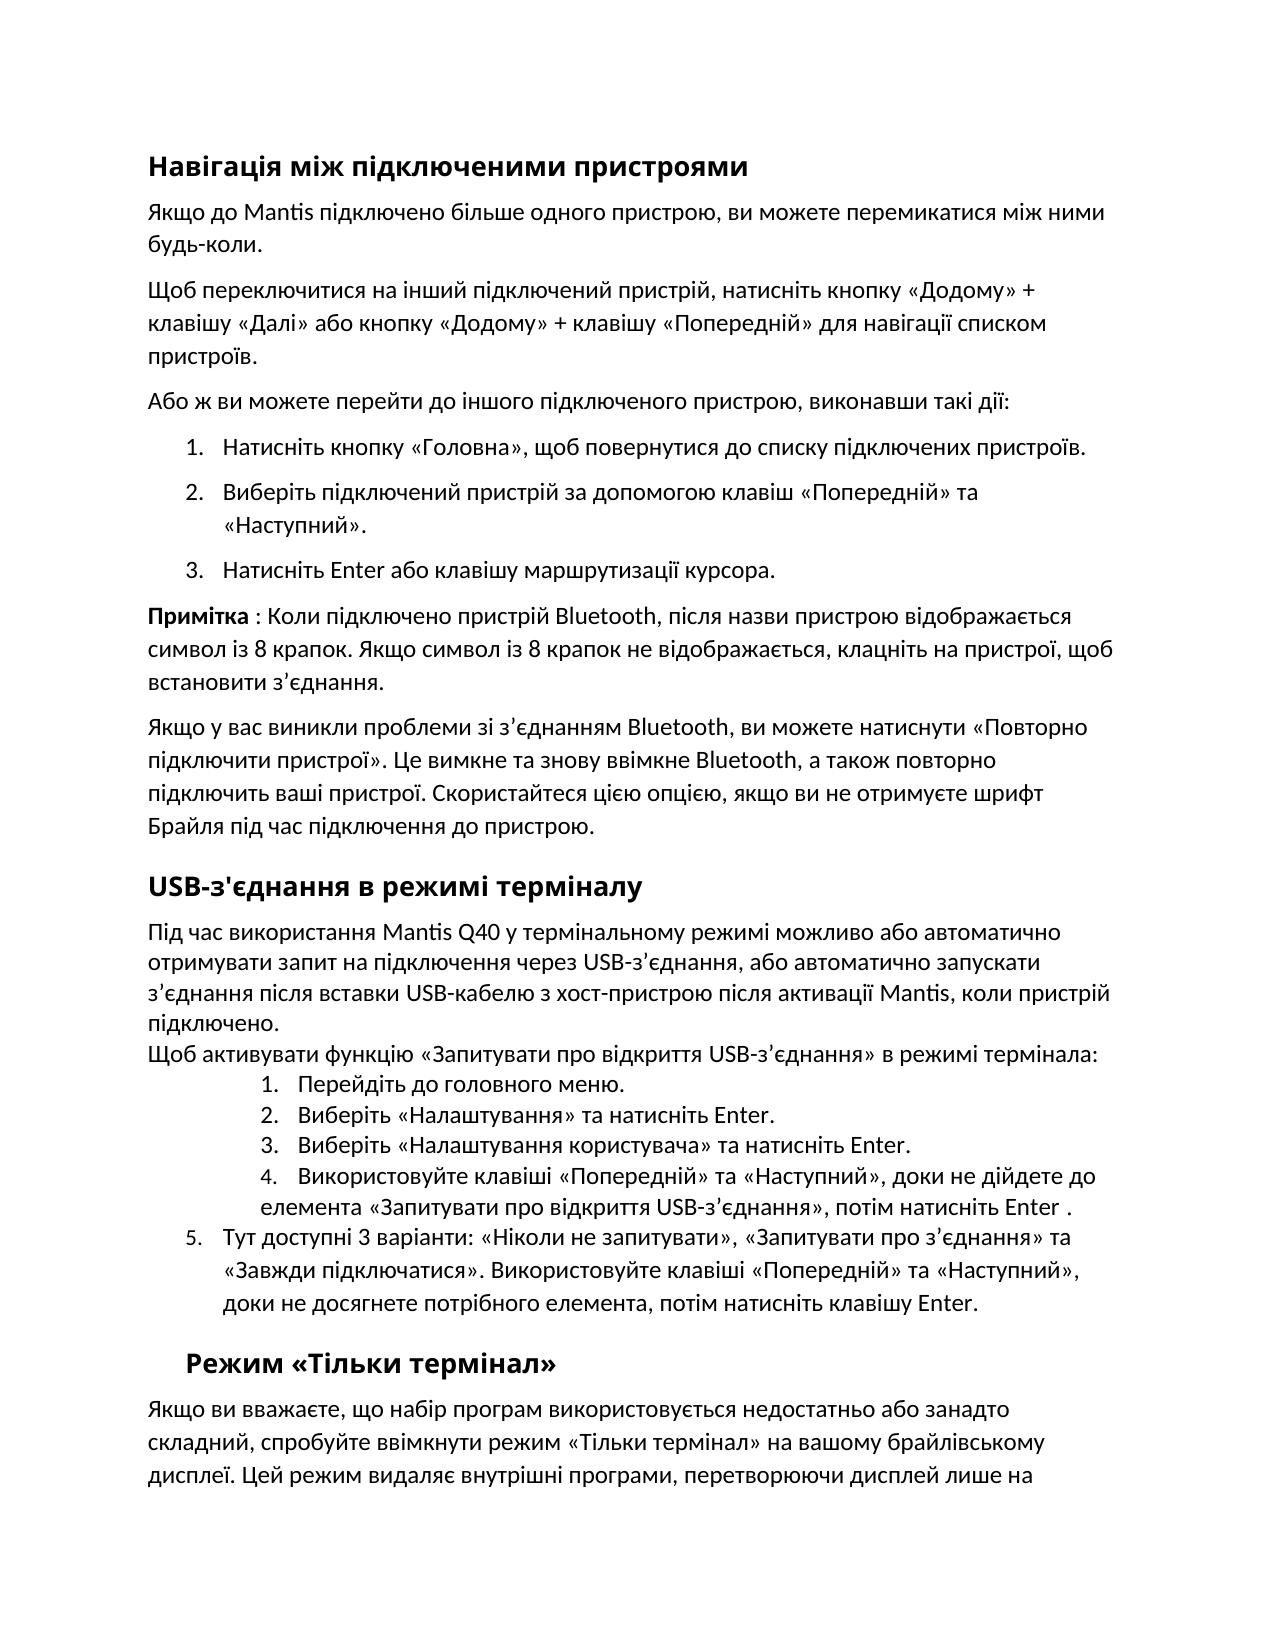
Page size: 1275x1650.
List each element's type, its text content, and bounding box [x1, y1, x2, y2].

subtitle Навігація між підключеними пристроями [148, 148, 1122, 184]
subtitle Режим «Тільки термінал» [185, 1345, 1122, 1382]
list Використовуйте клавіші «Попередній» та «Наступний», доки не дійдете до елемента «Запитувати про відкриття USB-з’єднання», потім натисніть Enter . [260, 1160, 1122, 1221]
list Перейдіть до головного меню. [260, 1068, 1122, 1099]
list Виберіть підключений пристрій за допомогою клавіш «Попередній» та «Наступний». [185, 476, 1122, 539]
text Або ж ви можете перейти до іншого підключеного пристрою, виконавши такі дії: [148, 385, 1122, 416]
list Виберіть «Налаштування» та натисніть Enter. [260, 1099, 1122, 1129]
subtitle USB-з'єднання в режимі терміналу [148, 868, 1122, 905]
text Щоб переключитися на інший підключений пристрій, натисніть кнопку «Додому» + клавішу «Далі» або кнопку «Додому» + клавішу «Попередній» для навігації списком пристроїв. [148, 274, 1122, 370]
text Щоб активувати функцію «Запитувати про відкриття USB-з’єднання» в режимі термінала: [148, 1038, 1122, 1068]
text Якщо у вас виникли проблеми зі з’єднанням Bluetooth, ви можете натиснути «Повторно підключити пристрої». Це вимкне та знову ввімкне Bluetooth, а також повторно підключить ваші пристрої. Скористайтеся цією опцією, якщо ви не отримуєте шрифт Брайля під час підключення до пристрою. [148, 711, 1122, 840]
list Натисніть кнопку «Головна», щоб повернутися до списку підключених пристроїв. [185, 431, 1122, 461]
text Під час використання Mantis Q40 у термінальному режимі можливо або автоматично отримувати запит на підключення через USB-з’єднання, або автоматично запускати з’єднання після вставки USB-кабелю з хост-пристрою після активації Mantis, коли пристрій підключено. [148, 916, 1122, 1038]
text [148, 1393, 1122, 1489]
list Виберіть «Налаштування користувача» та натисніть Enter. [260, 1129, 1122, 1160]
list Натисніть Enter або клавішу маршрутизації курсора. [185, 554, 1122, 585]
text Якщо до Mantis підключено більше одного пристрою, ви можете перемикатися між ними будь-коли. [148, 196, 1122, 259]
list Тут доступні 3 варіанти: «Ніколи не запитувати», «Запитувати про з’єднання» та «Завжди підключатися». Використовуйте клавіші «Попередній» та «Наступний», доки не досягнете потрібного елемента, потім натисніть клавішу Enter. [185, 1221, 1122, 1317]
text Примітка : Коли підключено пристрій Bluetooth, після назви пристрою відображається символ із 8 крапок. Якщо символ із 8 крапок не відображається, клацніть на пристрої, щоб встановити з’єднання. [148, 600, 1122, 696]
